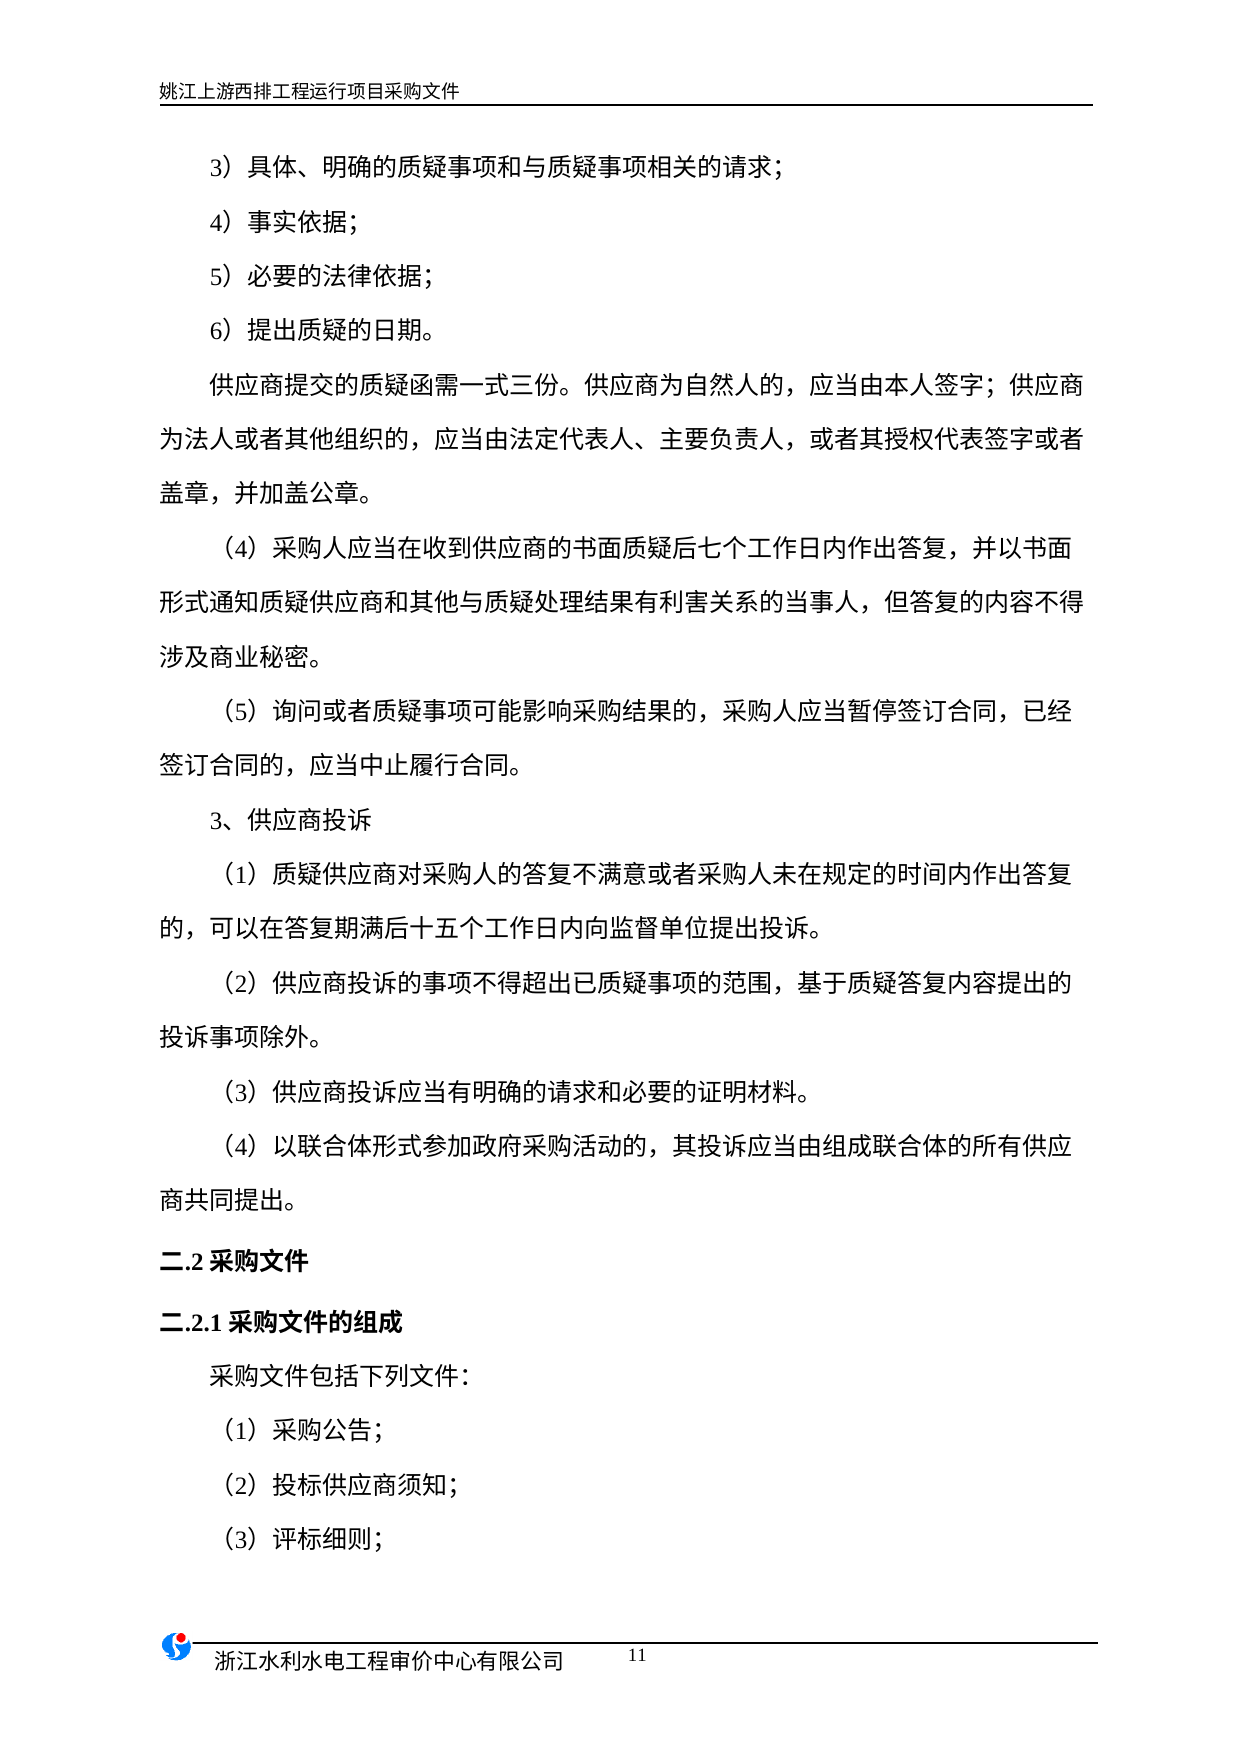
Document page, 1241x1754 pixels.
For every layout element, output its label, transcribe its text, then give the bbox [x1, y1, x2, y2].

subtitle 采购文件的组成 [159, 1302, 1093, 1338]
text 采购文件包括下列文件： [159, 1356, 1093, 1393]
text （4）采购人应当在收到供应商的书面质疑后七个工作日内作出答复，并以书面形式通知质疑供应商和其他与质疑处理结果有利害关系的当事人，但答复的内容不得涉及商业秘密。 [159, 528, 1093, 673]
text （2）供应商投诉的事项不得超出已质疑事项的范围，基于质疑答复内容提出的投诉事项除外。 [159, 963, 1093, 1054]
subtitle 采购文件 [159, 1241, 1093, 1278]
text （3）评标细则； [159, 1519, 1093, 1556]
text 3）具体、明确的质疑事项和与质疑事项相关的请求； [159, 148, 1093, 184]
text 5）必要的法律依据； [159, 256, 1093, 293]
picture [159, 1631, 193, 1661]
text （1）采购公告； [159, 1411, 1093, 1447]
text （2）投标供应商须知； [159, 1465, 1093, 1501]
text 供应商提交的质疑函需一式三份。供应商为自然人的，应当由本人签字；供应商为法人或者其他组织的，应当由法定代表人、主要负责人，或者其授权代表签字或者盖章，并加盖公章。 [159, 365, 1093, 510]
text 6）提出质疑的日期。 [159, 311, 1093, 347]
text （1）质疑供应商对采购人的答复不满意或者采购人未在规定的时间内作出答复的，可以在答复期满后十五个工作日内向监督单位提出投诉。 [159, 854, 1093, 945]
text 3、供应商投诉 [159, 800, 1093, 836]
text 4）事实依据； [159, 202, 1093, 238]
text （4）以联合体形式参加政府采购活动的，其投诉应当由组成联合体的所有供应商共同提出。 [159, 1126, 1093, 1217]
text （3）供应商投诉应当有明确的请求和必要的证明材料。 [159, 1072, 1093, 1108]
text （5）询问或者质疑事项可能影响采购结果的，采购人应当暂停签订合同，已经签订合同的，应当中止履行合同。 [159, 691, 1093, 782]
